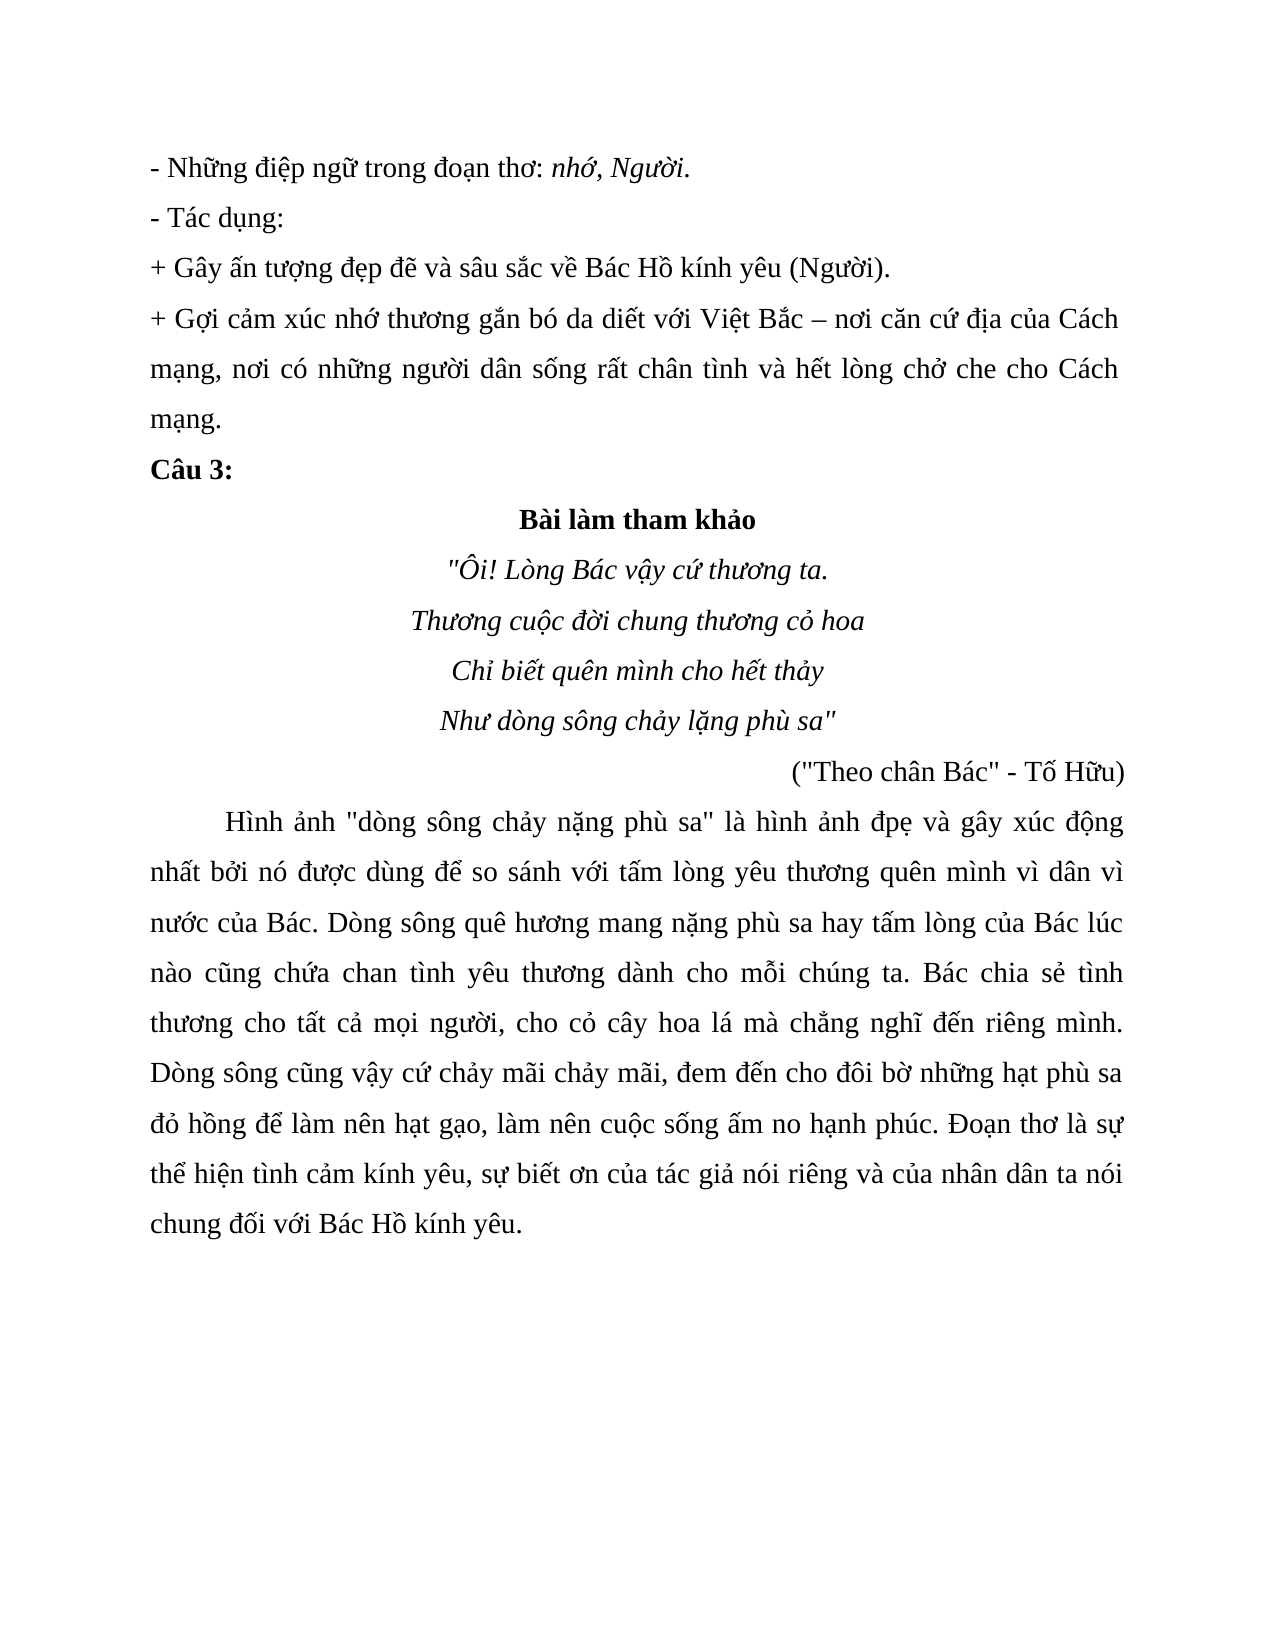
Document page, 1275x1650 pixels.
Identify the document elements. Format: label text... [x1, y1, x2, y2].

text Chỉ biết quên mình cho hết thảy [150, 653, 1125, 687]
text Câu 3: [150, 452, 1120, 485]
text "Ôi! Lòng Bác vậy cứ thương ta. [150, 552, 1125, 586]
text Hình ảnh "dòng sông chảy nặng phù sa" là hình ảnh đpẹ và gây xúc động nhất bởi nó được dùng để so sánh với tấm lòng yêu thương quên mình vì dân vì nước của Bác. Dòng sông quê hương mang nặng phù sa hay tấm lòng của Bác lúc nào cũng chứa chan tình yêu thương dành cho mỗi chúng ta. Bác chia sẻ tình thương cho tất cả mọi người, cho cỏ cây hoa lá mà chẳng nghĩ đến riêng mình. Dòng sông cũng vậy cứ chảy mãi chảy mãi, đem đến cho đôi bờ những hạt phù sa đỏ hồng để làm nên hạt gạo, làm nên cuộc sống ấm no hạnh phúc. Đoạn thơ là sự thể hiện tình cảm kính yêu, sự biết ơn của tác giả nói riêng và của nhân dân ta nói chung đối với Bác Hồ kính yêu. [150, 804, 1125, 1240]
text Thương cuộc đời chung thương cỏ hoa [150, 603, 1125, 636]
text + Gợi cảm xúc nhớ thương gắn bó da diết với Việt Bắc – nơi căn cứ địa của Cách mạng, nơi có những người dân sống rất chân tình và hết lòng chở che cho Cách mạng. [150, 301, 1120, 435]
text - Tác dụng: [150, 200, 1120, 234]
text - Những điệp ngữ trong đoạn thơ: nhớ, Người. [150, 150, 1120, 183]
text ("Theo chân Bác" - Tố Hữu) [150, 754, 1125, 787]
text Bài làm tham khảo [150, 502, 1125, 536]
text Như dòng sông chảy lặng phù sa" [150, 703, 1125, 737]
text + Gây ấn tượng đẹp đẽ và sâu sắc về Bác Hồ kính yêu (Người). [150, 251, 1120, 284]
